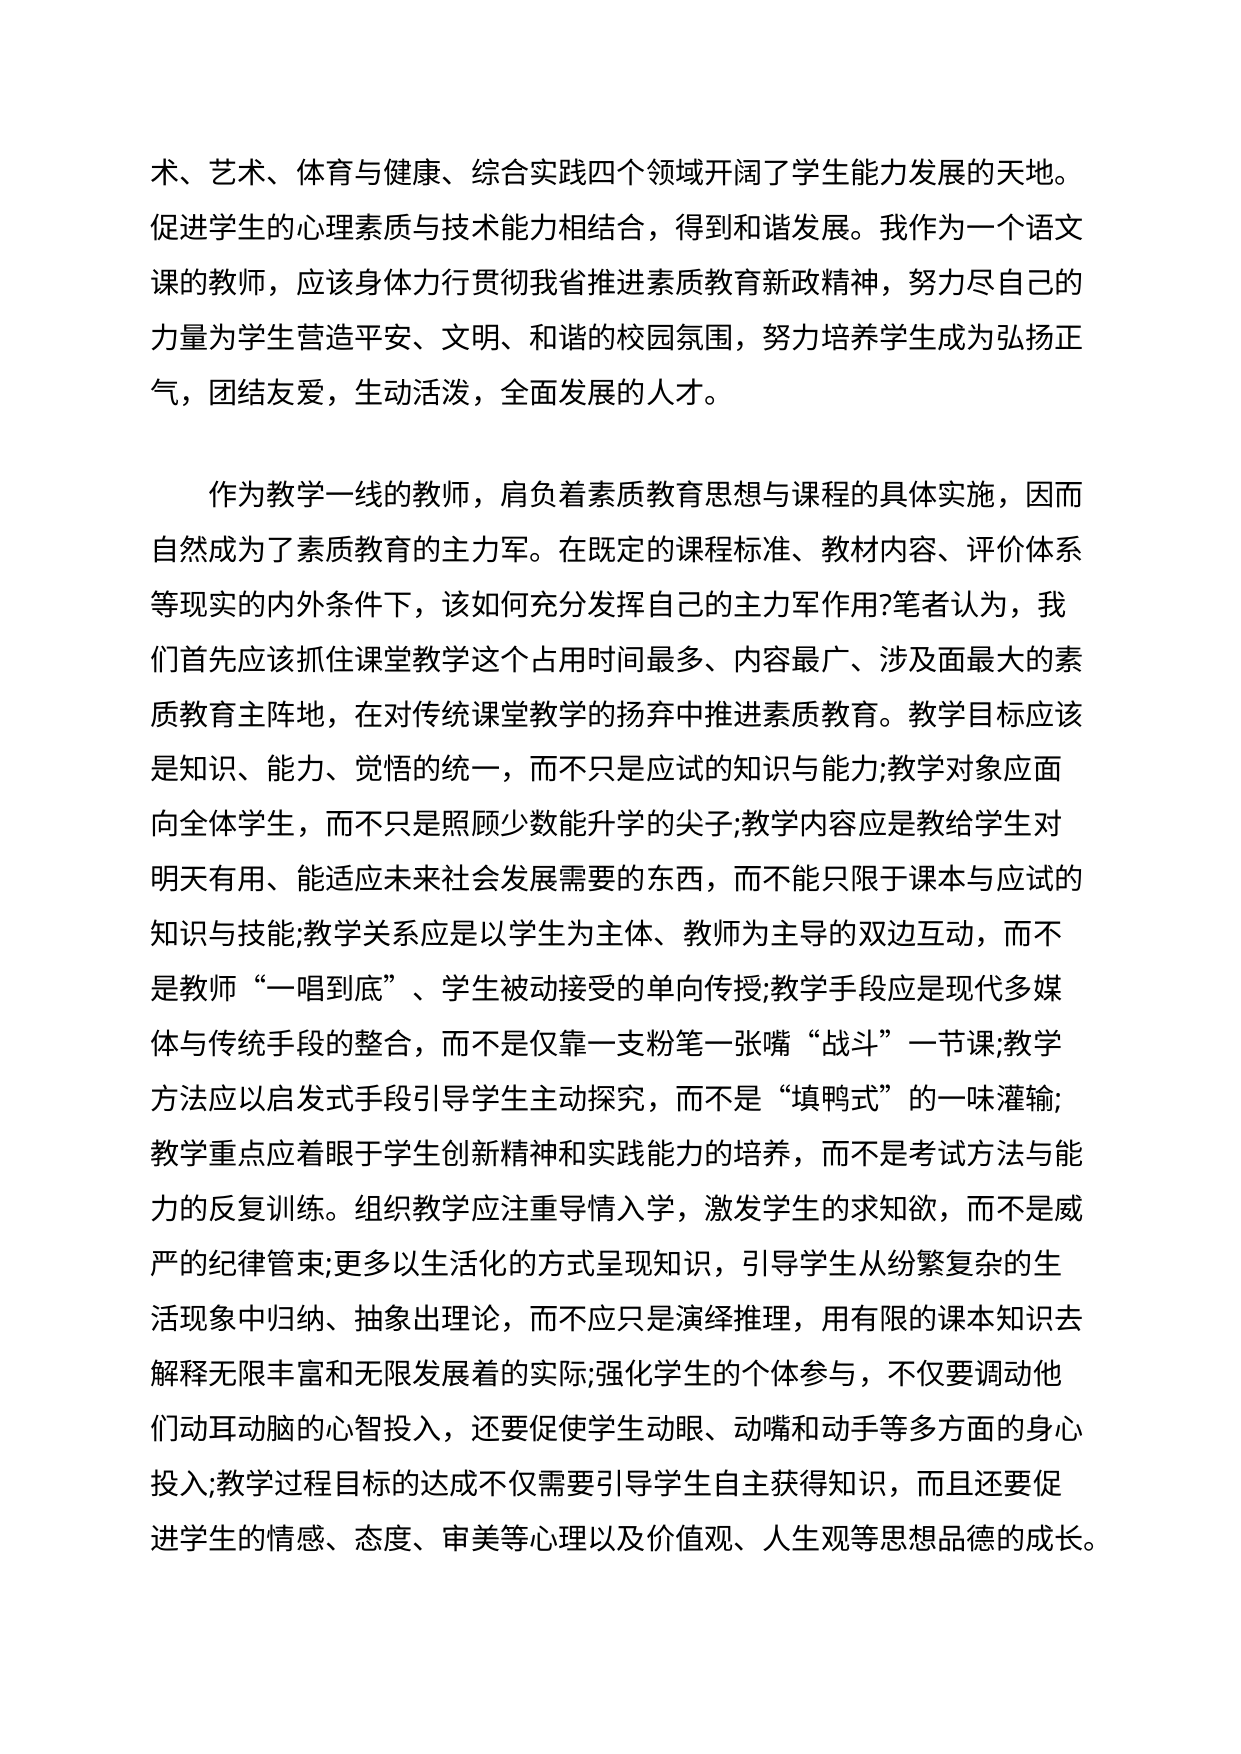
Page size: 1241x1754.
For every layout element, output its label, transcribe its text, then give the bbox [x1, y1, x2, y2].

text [150, 150, 1090, 412]
text 作为教学一线的教师，肩负着素质教育思想与课程的具体实施，因而自然成为了素质教育的主力军。在既定的课程标准、教材内容、评价体系等现实的内外条件下，该如何充分发挥自己的主力军作用?笔者认为，我们首先应该抓住课堂教学这个占用时间最多、内容最广、涉及面最大的素质教育主阵地，在对传统课堂教学的扬弃中推进素质教育。教学目标应该是知识、能力、觉悟的统一，而不只是应试的知识与能力;教学对象应面向全体学生，而不只是照顾少数能升学的尖子;教学内容应是教给学生对明天有用、能适应未来社会发展需要的东西，而不能只限于课本与应试的知识与技能;教学关系应是以学生为主体、教师为主导的双边互动，而不是教师“一唱到底”、学生被动接受的单向传授;教学手段应是现代多媒体与传统手段的整合，而不是仅靠一支粉笔一张嘴“战斗”一节课;教学方法应以启发式手段引导学生主动探究，而不是“填鸭式”的一味灌输;教学重点应着眼于学生创新精神和实践能力的培养，而不是考试方法与能力的反复训练。组织教学应注重导情入学，激发学生的求知欲，而不是威严的纪律管束;更多以生活化的方式呈现知识，引导学生从纷繁复杂的生活现象中归纳、抽象出理论，而不应只是演绎推理，用有限的课本知识去解释无限丰富和无限发展着的实际;强化学生的个体参与，不仅要调动他们动耳动脑的心智投入，还要促使学生动眼、动嘴和动手等多方面的身心投入;教学过程目标的达成不仅需要引导学生自主获得知识，而且还要促进学生的情感、态度、审美等心理以及价值观、人生观等思想品德的成长。 [150, 471, 1090, 1558]
